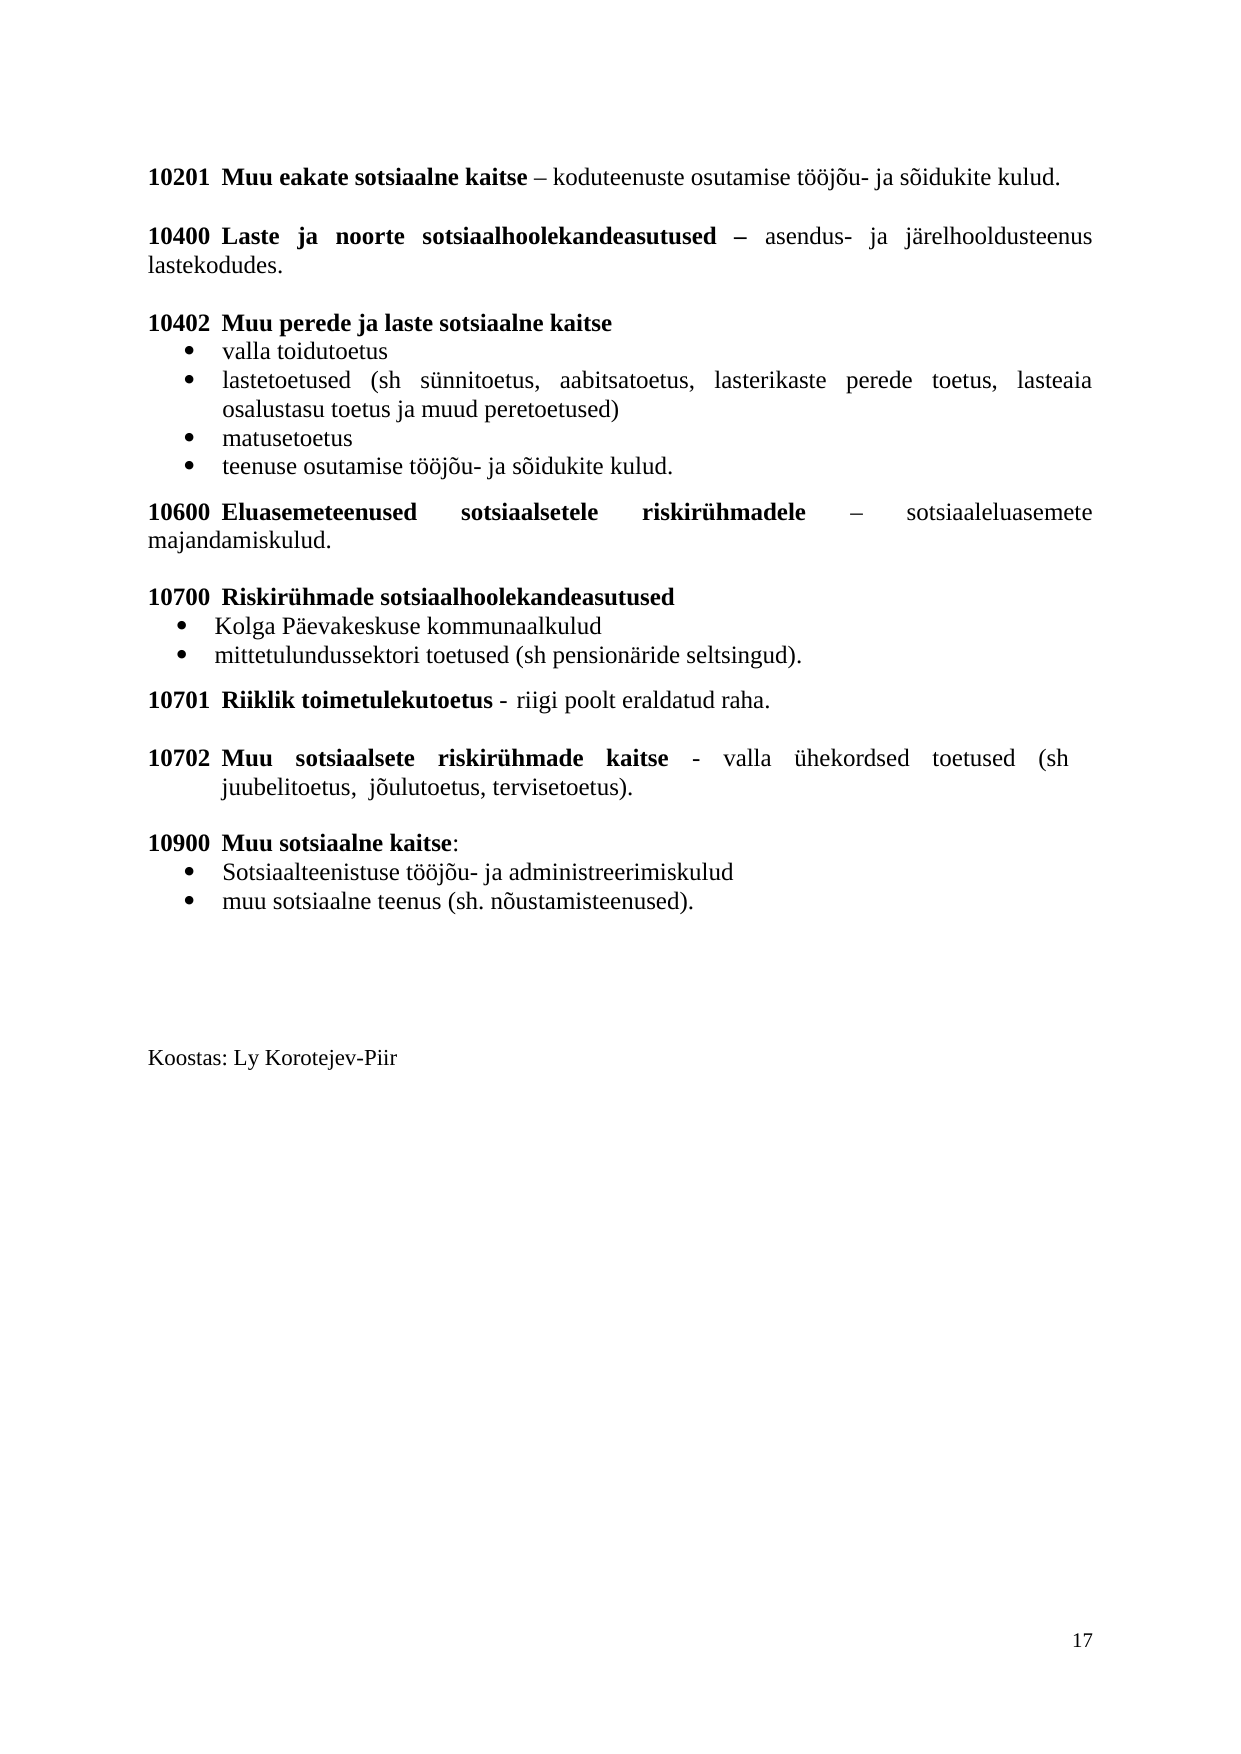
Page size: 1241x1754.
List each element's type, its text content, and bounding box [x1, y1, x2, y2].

text 10900 Muu sotsiaalne kaitse: [148, 828, 1093, 857]
text 10701 Riiklik toimetulekutoetus - riigi poolt eraldatud raha. [148, 685, 1093, 743]
list lastetoetused (sh sünnitoetus, aabitsatoetus, lasterikaste perede toetus, lasteaia osalustasu toetus ja muud peretoetused) [185, 365, 1093, 423]
text 10402 Muu perede ja laste sotsiaalne kaitse [148, 308, 1093, 336]
text 10600 Eluasemeteenused sotsiaalsetele riskirühmadele – sotsiaaleluasemete majandamiskulud. [148, 497, 1093, 554]
list teenuse osutamise tööjõu- ja sõidukite kulud. [185, 451, 1093, 480]
list mittetulundussektori toetused (sh pensionäride seltsingud). [177, 640, 1093, 669]
list muu sotsiaalne teenus (sh. nõustamisteenused). [185, 886, 1093, 914]
text 10700 Riskirühmade sotsiaalhoolekandeasutused [148, 582, 1093, 611]
list Kolga Päevakeskuse kommunaalkulud [177, 611, 1093, 640]
list Sotsiaalteenistuse tööjõu- ja administreerimiskulud [185, 857, 1093, 886]
text Koostas: Ly Korotejev-Piir [148, 1044, 1093, 1070]
text 10702 Muu sotsiaalsete riskirühmade kaitse - valla ühekordsed toetused (sh juubelitoetus, jõulutoetus, tervisetoetus). [148, 743, 1093, 800]
list valla toidutoetus [185, 336, 1093, 365]
text 10400 Laste ja noorte sotsiaalhoolekandeasutused – asendus- ja järelhooldusteenus lastekodudes. [148, 221, 1093, 279]
text 10201 Muu eakate sotsiaalne kaitse – koduteenuste osutamise tööjõu- ja sõidukite kulud. [148, 162, 1093, 190]
list matusetoetus [185, 423, 1093, 451]
